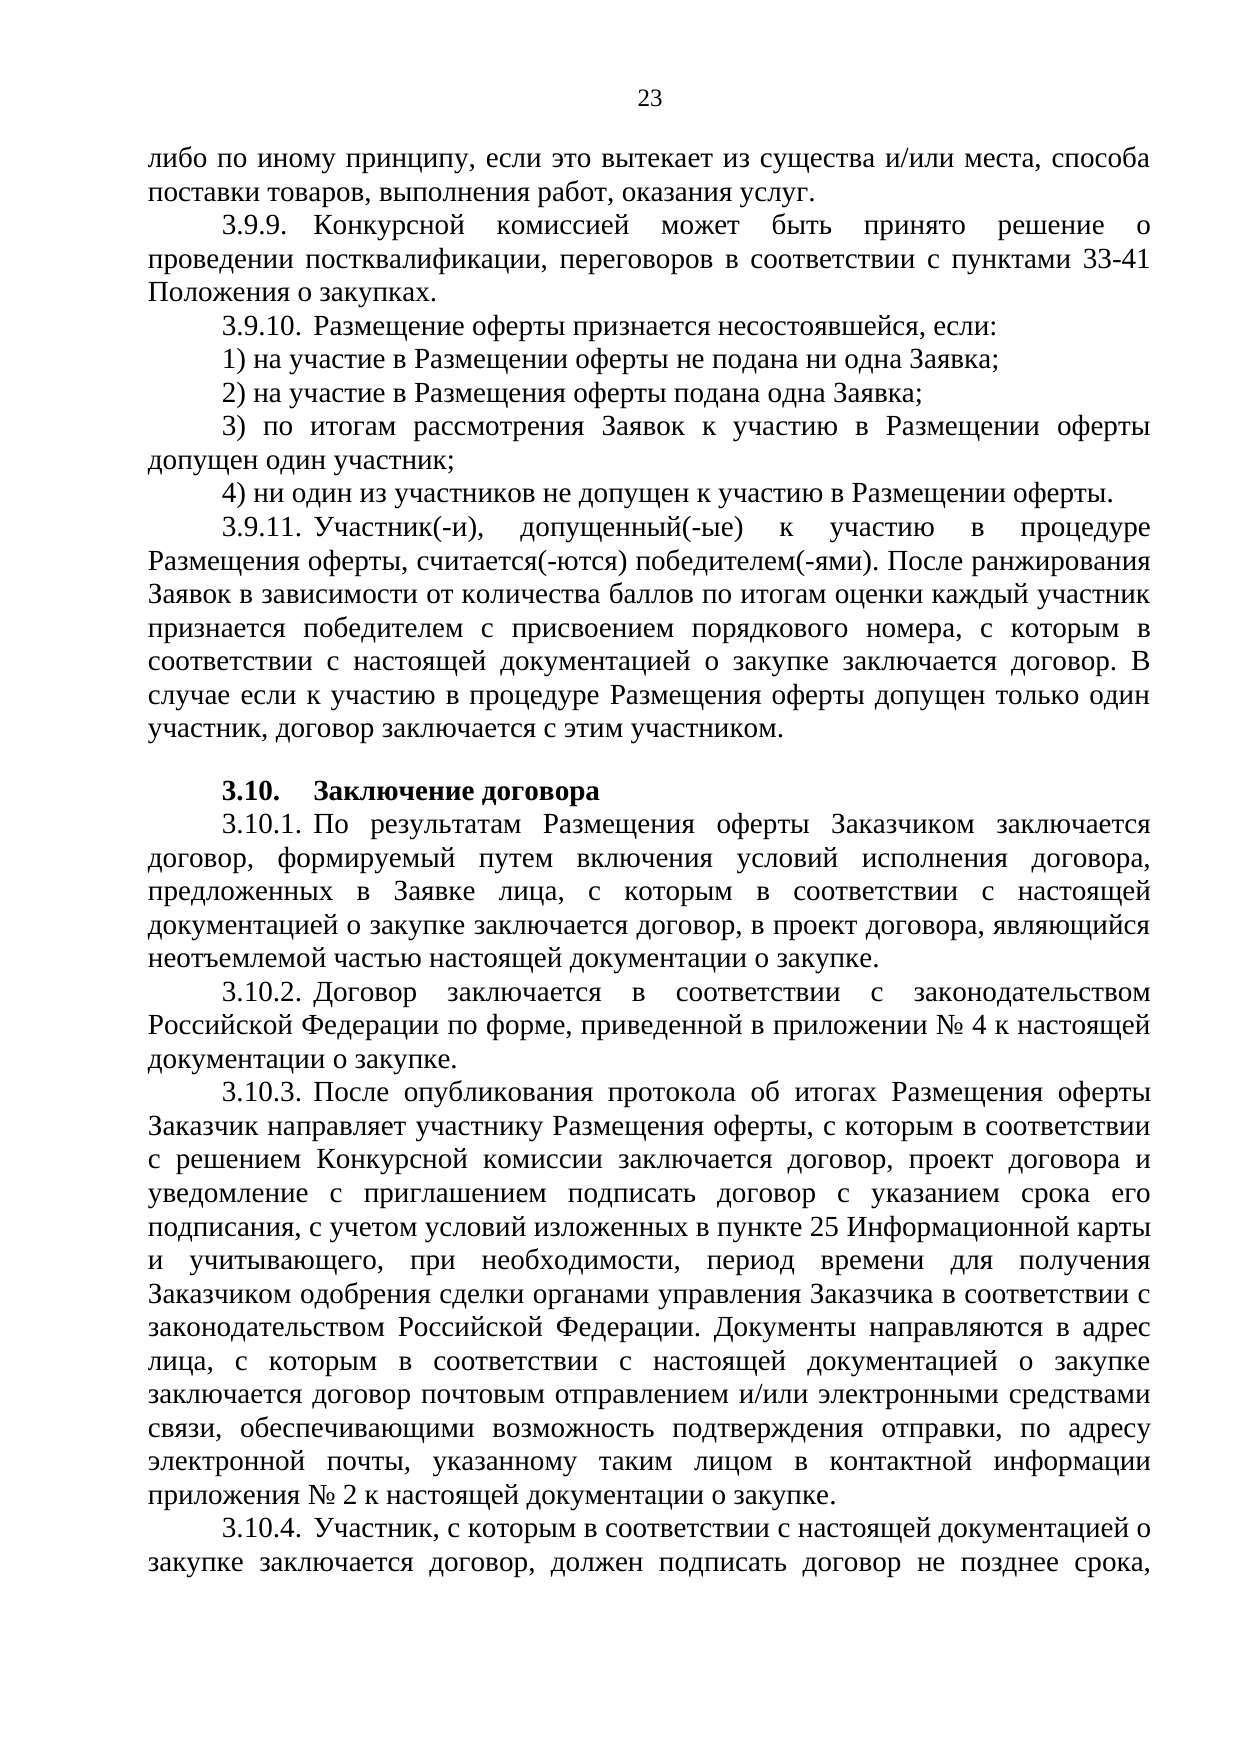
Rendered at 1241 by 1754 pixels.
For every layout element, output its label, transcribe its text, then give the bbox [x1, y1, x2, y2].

list Размещение оферты признается несостоявшейся, если: [148, 308, 1152, 341]
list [148, 140, 1152, 207]
list Участник(-и), допущенный(-ые) к участию в процедуре Размещения оферты, считается(-ются) победителем(-ями). После ранжирования Заявок в зависимости от количества баллов по итогам оценки каждый участник признается победителем с присвоением порядкового номера, с которым в соответствии с настоящей документацией о закупке заключается договор. В случае если к участию в процедуре Размещения оферты допущен только один участник, договор заключается с этим участником. [148, 509, 1152, 744]
list Заключение договора [148, 773, 1152, 806]
list После опубликования протокола об итогах Размещения оферты Заказчик направляет участнику Размещения оферты, с которым в соответствии с решением Конкурсной комиссии заключается договор, проект договора и уведомление с приглашением подписать договор с указанием срока его подписания, с учетом условий изложенных в пункте 25 Информационной карты и учитывающего, при необходимости, период времени для получения Заказчиком одобрения сделки органами управления Заказчика в соответствии с законодательством Российской Федерации. Документы направляются в адрес лица, с которым в соответствии с настоящей документацией о закупке заключается договор почтовым отправлением и/или электронными средствами связи, обеспечивающими возможность подтверждения отправки, по адресу электронной почты, указанному таким лицом в контактной информации приложения № 2 к настоящей документации о закупке. [148, 1074, 1152, 1511]
text 2) на участие в Размещения оферты подана одна Заявка; [148, 375, 1152, 408]
list По результатам Размещения оферты Заказчиком заключается договор, формируемый путем включения условий исполнения договора, предложенных в Заявке лица, с которым в соответствии с настоящей документацией о закупке заключается договор, в проект договора, являющийся неотъемлемой частью настоящей документации о закупке. [148, 806, 1152, 974]
text 1) на участие в Размещении оферты не подана ни одна Заявка; [148, 341, 1152, 375]
list Договор заключается в соответствии с законодательством Российской Федерации по форме, приведенной в приложении № 4 к настоящей документации о закупке. [148, 974, 1152, 1074]
text 3) по итогам рассмотрения Заявок к участию в Размещении оферты допущен один участник; [148, 408, 1152, 476]
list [148, 1511, 1152, 1578]
list Конкурсной комиссией может быть принято решение о проведении постквалификации, переговоров в соответствии с пунктами 33-41 Положения о закупках. [148, 207, 1152, 308]
text 4) ни один из участников не допущен к участию в Размещении оферты. [148, 476, 1152, 509]
